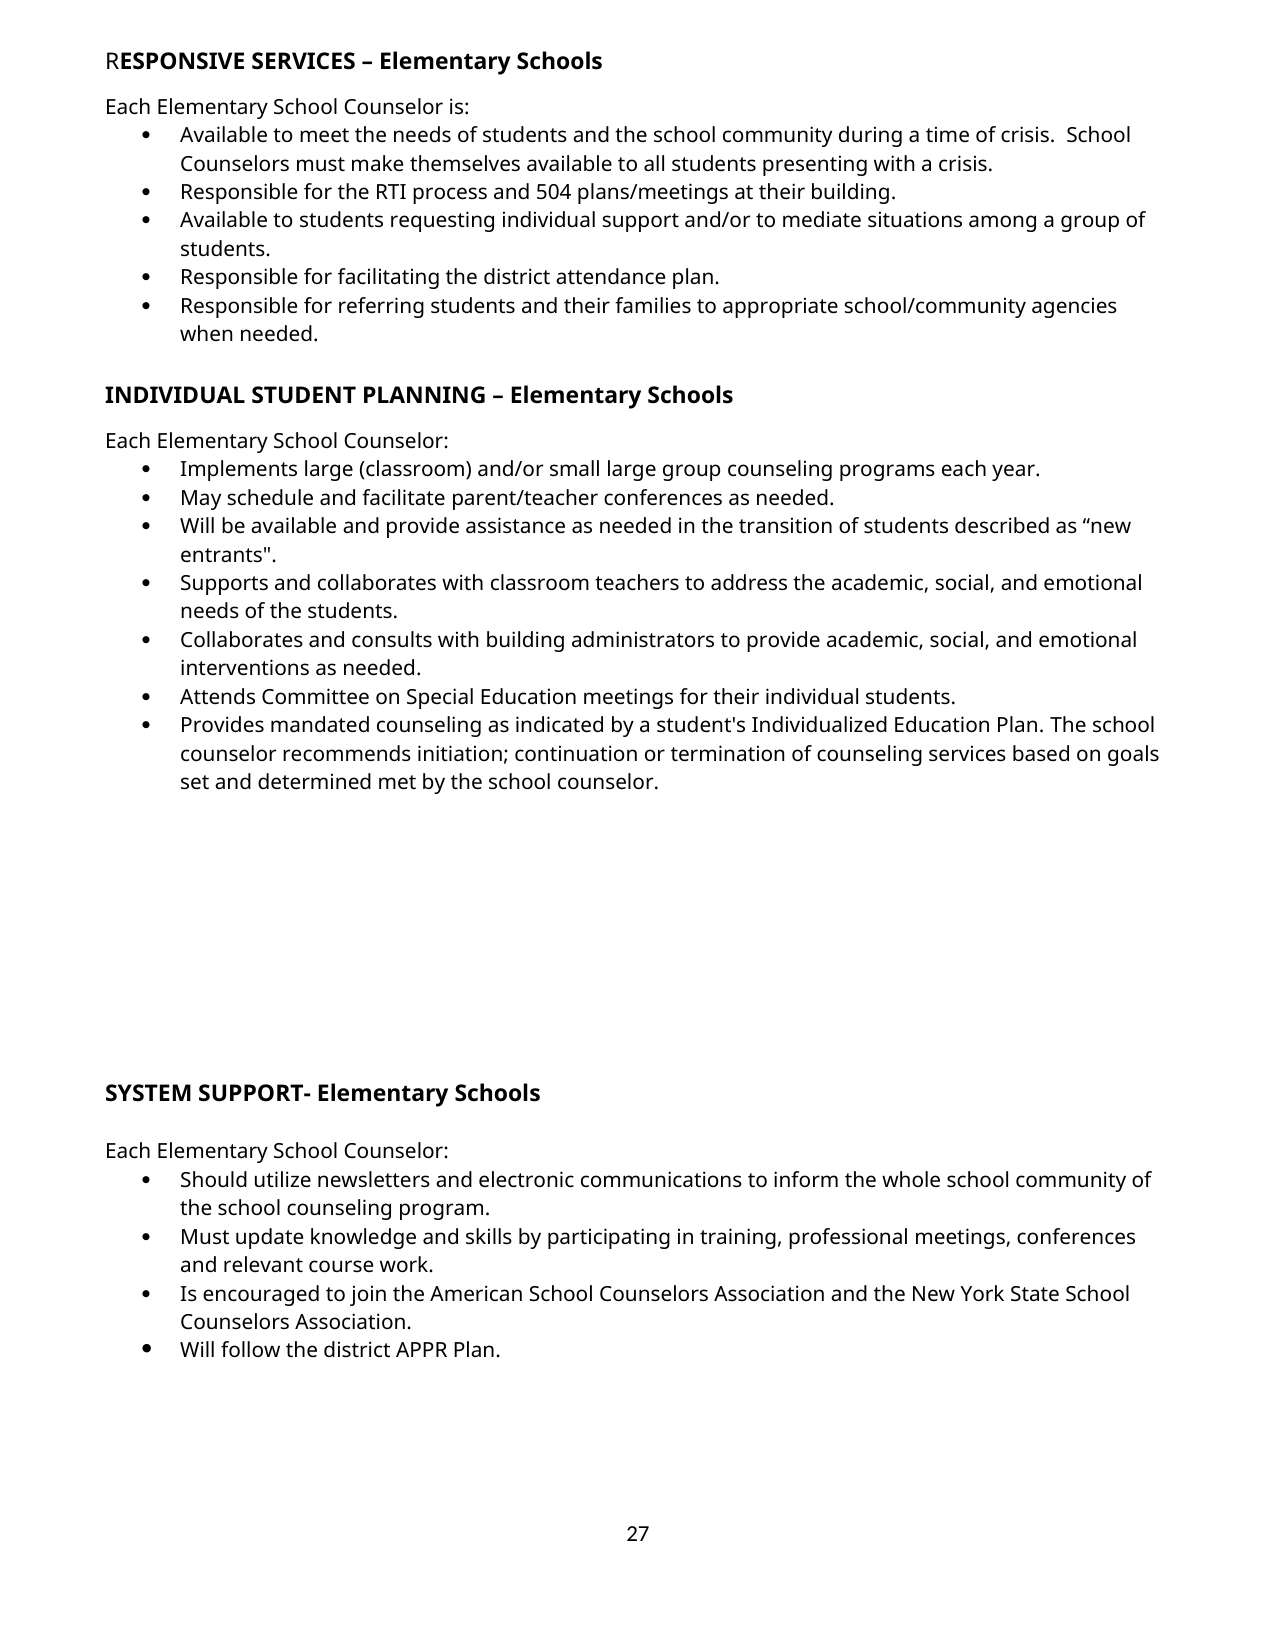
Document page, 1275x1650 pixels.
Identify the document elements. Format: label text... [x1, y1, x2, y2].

text Each Elementary School Counselor is: [105, 92, 1170, 120]
list Available to students requesting individual support and/or to mediate situations among a group of students. [142, 206, 1170, 262]
text Each Elementary School Counselor: [105, 426, 1170, 454]
text RESPONSIVE SERVICES – Elementary Schools [105, 45, 1170, 76]
list Supports and collaborates with classroom teachers to address the academic, social, and emotional needs of the students. [142, 568, 1170, 625]
list Implements large (classroom) and/or small large group counseling programs each year. [142, 454, 1170, 483]
text Each Elementary School Counselor: [105, 1137, 1170, 1165]
list Will follow the district APPR Plan. [142, 1336, 1170, 1364]
text SYSTEM SUPPORT- Elementary Schools [105, 1077, 1170, 1108]
list May schedule and facilitate parent/teacher conferences as needed. [142, 483, 1170, 511]
list Will be available and provide assistance as needed in the transition of students described as “new entrants". [142, 511, 1170, 568]
list Attends Committee on Special Education meetings for their individual students. [142, 682, 1170, 710]
list Collaborates and consults with building administrators to provide academic, social, and emotional interventions as needed. [142, 625, 1170, 682]
list Responsible for referring students and their families to appropriate school/community agencies when needed. [142, 291, 1170, 348]
list Available to meet the needs of students and the school community during a time of crisis. School Counselors must make themselves available to all students presenting with a crisis. [142, 120, 1170, 177]
list Is encouraged to join the American School Counselors Association and the New York State School Counselors Association. [142, 1279, 1170, 1336]
list Must update knowledge and skills by participating in training, professional meetings, conferences and relevant course work. [142, 1222, 1170, 1279]
list Provides mandated counseling as indicated by a student's Individualized Education Plan. The school counselor recommends initiation; continuation or termination of counseling services based on goals set and determined met by the school counselor. [142, 710, 1170, 796]
list Should utilize newsletters and electronic communications to inform the whole school community of the school counseling program. [142, 1165, 1170, 1222]
list Responsible for facilitating the district attendance plan. [142, 262, 1170, 291]
text INDIVIDUAL STUDENT PLANNING – Elementary Schools [105, 379, 1170, 410]
list Responsible for the RTI process and 504 plans/meetings at their building. [142, 177, 1170, 206]
